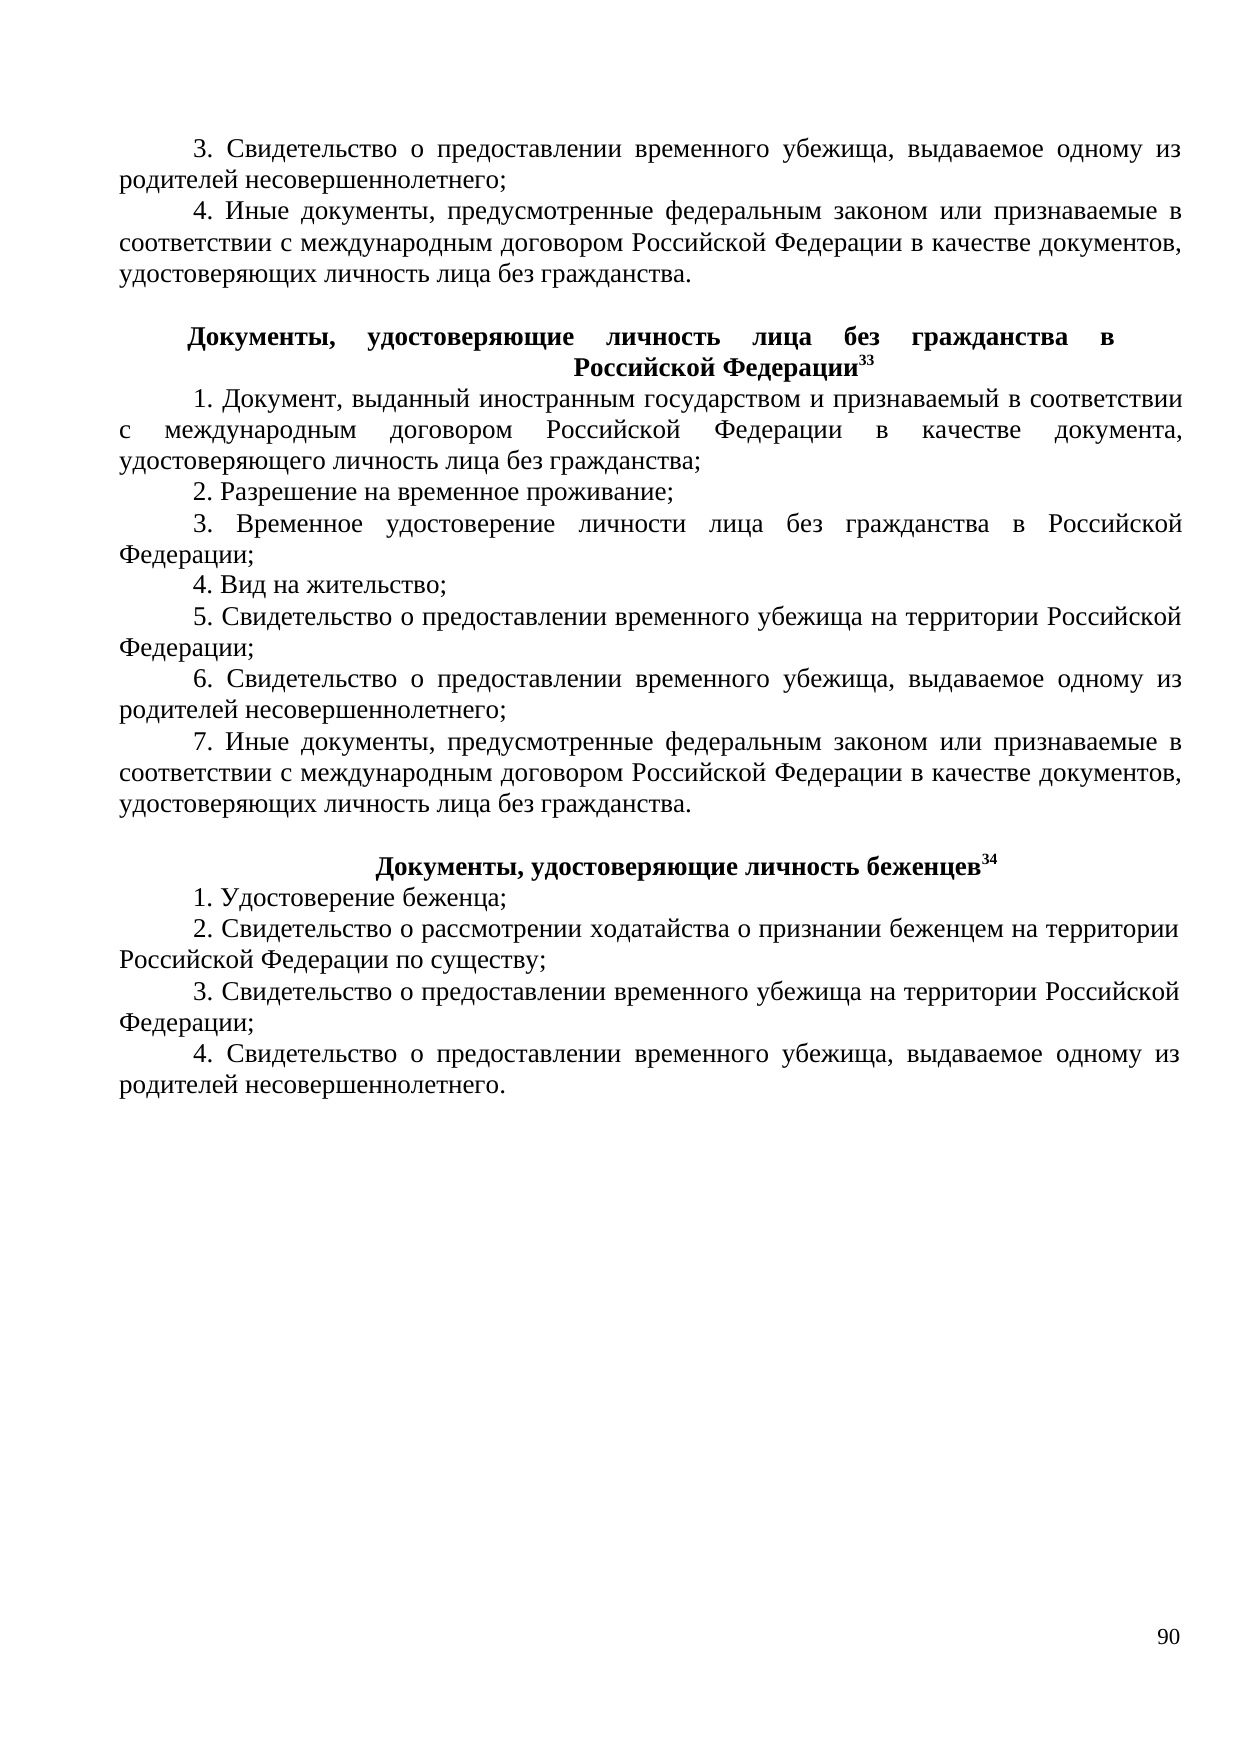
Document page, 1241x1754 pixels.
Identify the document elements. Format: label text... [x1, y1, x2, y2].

list Свидетельство о предоставлении временного убежища на территории Российской Федерации; [119, 600, 1183, 662]
list Иные документы, предусмотренные федеральным законом или признаваемые в соответствии с международным договором Российской Федерации в качестве документов, удостоверяющих личность лица без гражданства. [119, 724, 1183, 818]
list Удостоверение беженца; [193, 881, 1226, 912]
list Вид на жительство; [193, 569, 1226, 600]
list Свидетельство о рассмотрении ходатайства о признании беженцем на территории Российской Федерации по существу; [119, 912, 1183, 975]
list Свидетельство о предоставлении временного убежища, выдаваемое одному из родителей несовершеннолетнего. [119, 1037, 1183, 1099]
list Свидетельство о предоставлении временного убежища на территории Российской Федерации; [119, 975, 1183, 1037]
list Временное удостоверение личности лица без гражданства в Российской Федерации; [119, 507, 1183, 569]
list Иные документы, предусмотренные федеральным законом или признаваемые в соответствии с международным договором Российской Федерации в качестве документов, удостоверяющих личность лица без гражданства. [119, 194, 1183, 288]
list Документ, выданный иностранным государством и признаваемый в соответствии с международным договором Российской Федерации в качестве документа, удостоверяющего личность лица без гражданства; [119, 382, 1183, 476]
list Разрешение на временное проживание; [193, 476, 1226, 507]
subtitle Документы, удостоверяющие личность беженцев34 [375, 850, 1226, 881]
list Свидетельство о предоставлении временного убежища, выдаваемое одному из родителей несовершеннолетнего; [119, 662, 1183, 724]
list Свидетельство о предоставлении временного убежища, выдаваемое одному из родителей несовершеннолетнего; [119, 132, 1183, 194]
subtitle Документы, удостоверяющие личность лица без гражданства в Российской Федерации33 [187, 320, 1115, 382]
